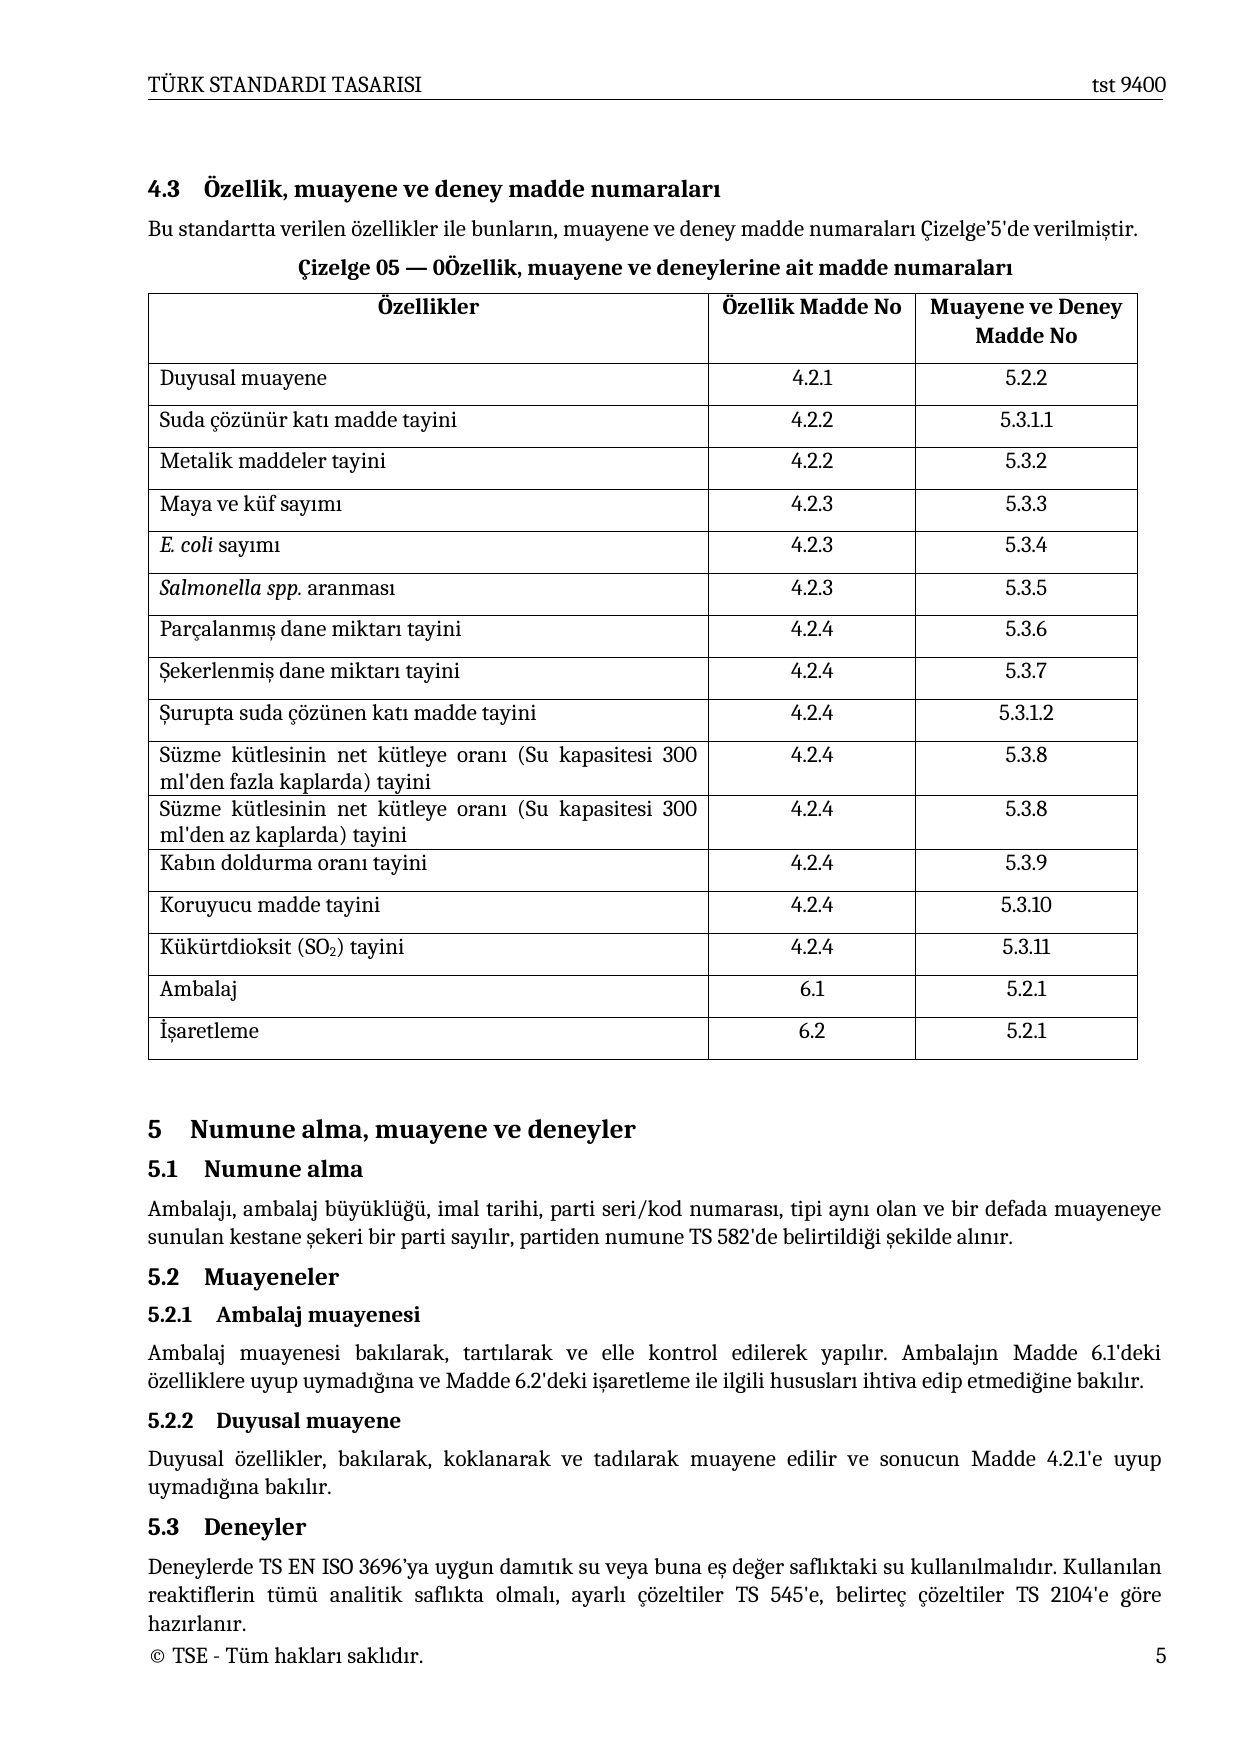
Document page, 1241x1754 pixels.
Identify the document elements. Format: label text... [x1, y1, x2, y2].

table_cell 5.3.5 [916, 574, 1137, 615]
table_cell Şurupta suda çözünen katı madde tayini [149, 700, 708, 741]
table_cell 5.3.7 [916, 658, 1137, 699]
table_cell 5.3.2 [916, 448, 1137, 489]
table_cell 4.2.3 [709, 490, 915, 531]
table_cell 4.2.3 [709, 532, 915, 573]
table_cell 4.2.4 [709, 850, 915, 891]
table_cell 6.2 [709, 1018, 915, 1058]
subtitle Deneyler [148, 1515, 1163, 1541]
table_cell 5.2.1 [916, 976, 1137, 1017]
subtitle Duyusal muayene [148, 1409, 1163, 1433]
subtitle Muayeneler [148, 1265, 1163, 1291]
table_cell Metalik maddeler tayini [149, 448, 708, 489]
table_cell Süzme kütlesinin net kütleye oranı (Su kapasitesi 300 ml'den az kaplarda) tayini [149, 796, 708, 849]
table_cell Şekerlenmiş dane miktarı tayini [149, 658, 708, 699]
table_cell Parçalanmış dane miktarı tayini [149, 616, 708, 657]
table_cell 5.2.1 [916, 1018, 1137, 1058]
text Bu standartta verilen özellikler ile bunların, muayene ve deney madde numaraları Çizelge’5'de verilmiştir. [148, 216, 1163, 242]
table_cell Kabın doldurma oranı tayini [149, 850, 708, 891]
table_header Muayene ve Deney Madde No [916, 294, 1137, 363]
table_cell Salmonella spp. aranması [149, 574, 708, 615]
subtitle Ambalaj muayenesi [148, 1303, 1163, 1327]
table_cell 4.2.4 [709, 700, 915, 741]
table_cell 4.2.1 [709, 364, 915, 405]
table_cell Süzme kütlesinin net kütleye oranı (Su kapasitesi 300 ml'den fazla kaplarda) tayini [149, 742, 708, 795]
table_cell 5.3.4 [916, 532, 1137, 573]
table_cell 4.2.2 [709, 448, 915, 489]
table_cell Koruyucu madde tayini [149, 892, 708, 933]
table_cell 4.2.4 [709, 892, 915, 933]
table_cell Duyusal muayene [149, 364, 708, 405]
subtitle Numune alma [148, 1157, 1163, 1183]
table_cell Kükürtdioksit (SO2) tayini [149, 934, 708, 974]
table_cell 4.2.4 [709, 658, 915, 699]
table_header Özellik Madde No [709, 294, 915, 363]
table_cell 4.2.3 [709, 574, 915, 615]
text Ambalaj muayenesi bakılarak, tartılarak ve elle kontrol edilerek yapılır. Ambalajın Madde 6.1'deki özelliklere uyup uymadığına ve Madde 6.2'deki işaretleme ile ilgili hususları ihtiva edip etmediğine bakılır. [148, 1340, 1163, 1394]
table_cell 5.3.10 [916, 892, 1137, 933]
text Deneylerde TS EN ISO 3696’ya uygun damıtık su veya buna eş değer saflıktaki su kullanılmalıdır. Kullanılan reaktiflerin tümü analitik saflıkta olmalı, ayarlı çözeltiler TS 545'e, belirteç çözeltiler TS 2104'e göre hazırlanır. [148, 1553, 1163, 1637]
table_cell Suda çözünür katı madde tayini [149, 406, 708, 447]
table_cell E. coli sayımı [149, 532, 708, 573]
table_cell Maya ve küf sayımı [149, 490, 708, 531]
table_cell 4.2.2 [709, 406, 915, 447]
table_cell Ambalaj [149, 976, 708, 1017]
table_header Özellikler [149, 294, 708, 363]
table_cell 5.3.1.1 [916, 406, 1137, 447]
table_cell İşaretleme [149, 1018, 708, 1058]
text Ambalajı, ambalaj büyüklüğü, imal tarihi, parti seri/kod numarası, tipi aynı olan ve bir defada muayeneye sunulan kestane şekeri bir parti sayılır, partiden numune TS 582'de belirtildiği şekilde alınır. [148, 1195, 1163, 1250]
table_cell 4.2.4 [709, 796, 915, 849]
table_cell 5.2.2 [916, 364, 1137, 405]
text Duyusal özellikler, bakılarak, koklanarak ve tadılarak muayene edilir ve sonucun Madde 4.2.1'e uyup uymadığına bakılır. [148, 1446, 1163, 1500]
table_cell 5.3.11 [916, 934, 1137, 974]
table_cell 5.3.3 [916, 490, 1137, 531]
subtitle Numune alma, muayene ve deneyler [148, 1116, 1163, 1144]
table_cell 4.2.4 [709, 934, 915, 974]
table_cell 4.2.4 [709, 616, 915, 657]
table_cell 5.3.1.2 [916, 700, 1137, 741]
table_cell 4.2.4 [709, 742, 915, 795]
table_cell 5.3.6 [916, 616, 1137, 657]
subtitle Özellik, muayene ve deney madde numaraları [148, 177, 1163, 203]
title Çizelge 5 — Özellik, muayene ve deneylerine ait madde numaraları [148, 256, 1163, 280]
table_cell 5.3.8 [916, 742, 1137, 795]
table_cell 5.3.9 [916, 850, 1137, 891]
table_cell 5.3.8 [916, 796, 1137, 849]
table_cell 6.1 [709, 976, 915, 1017]
